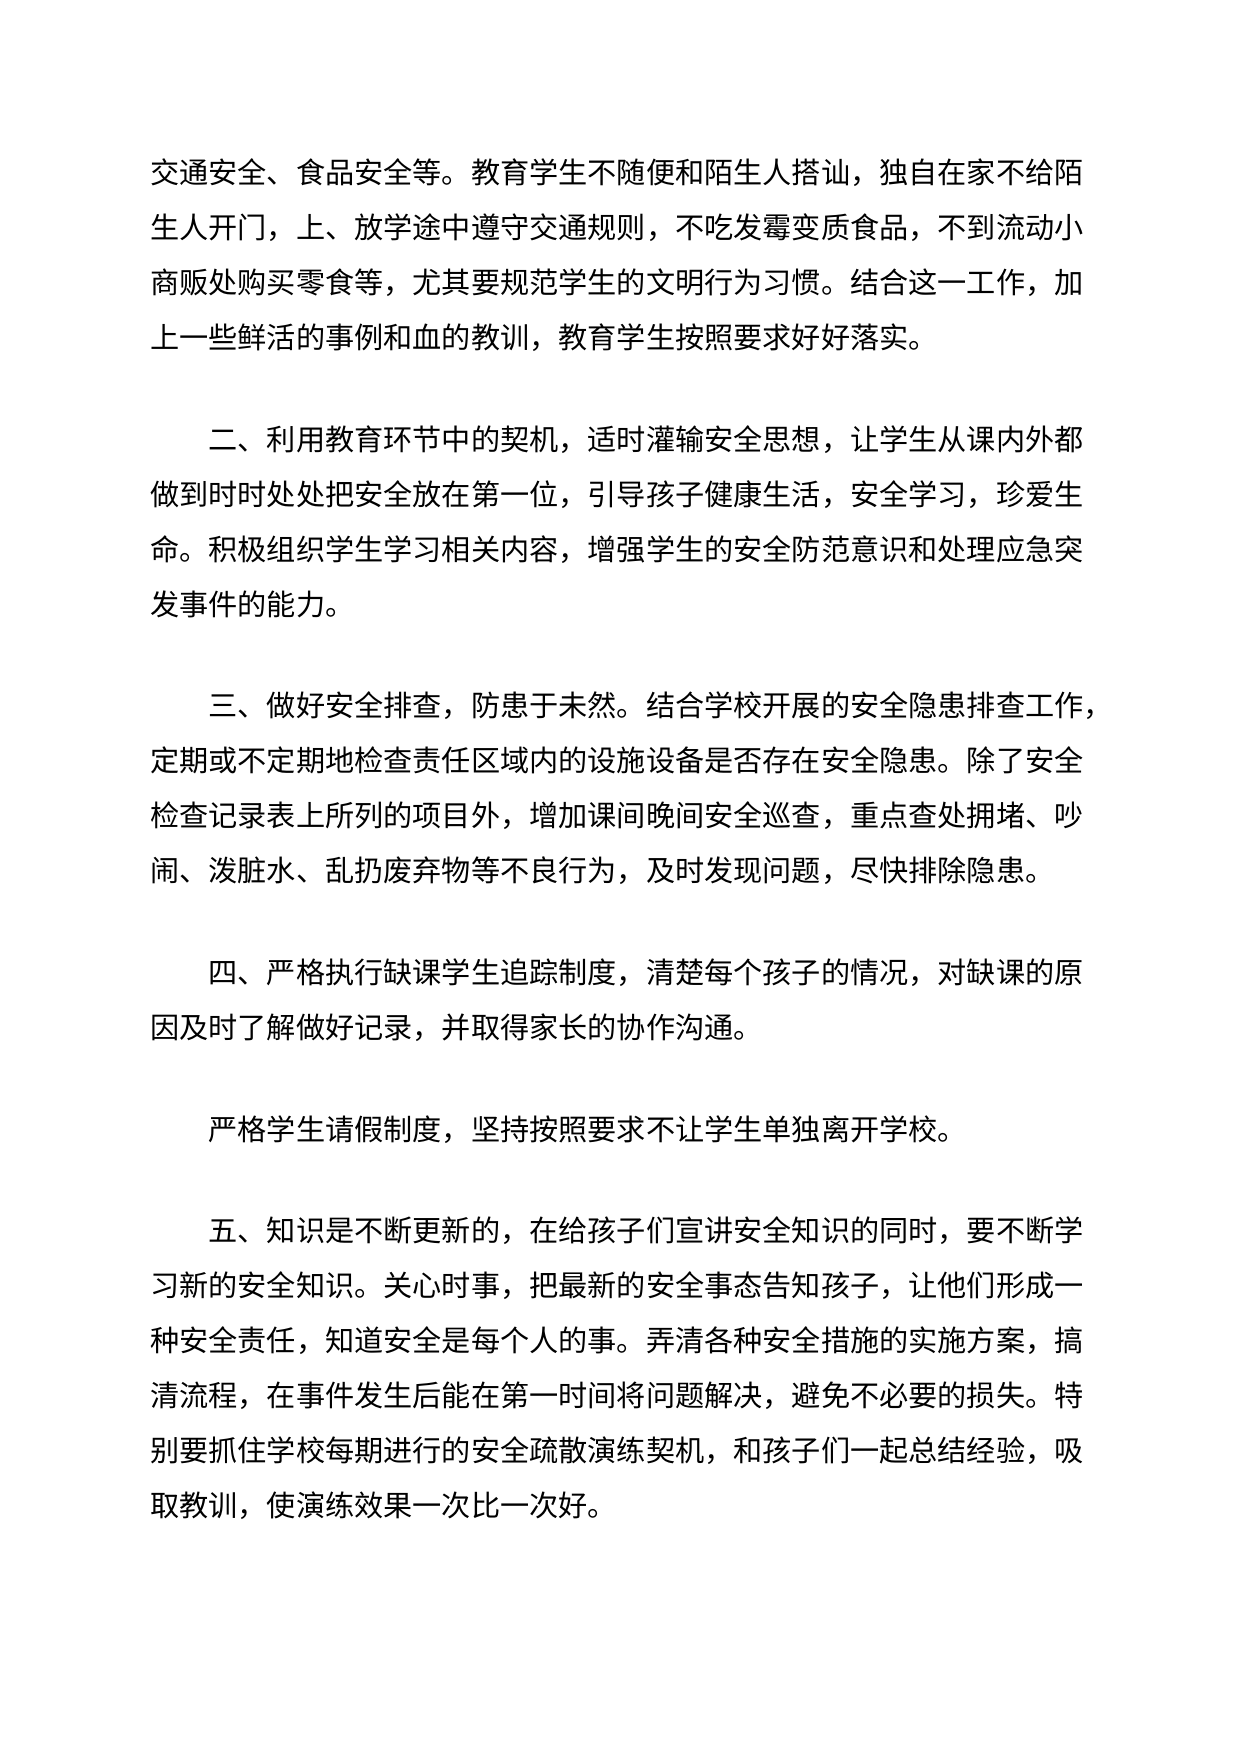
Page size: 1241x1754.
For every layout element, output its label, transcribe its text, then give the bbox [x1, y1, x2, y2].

text 二、利用教育环节中的契机，适时灌输安全思想，让学生从课内外都做到时时处处把安全放在第一位，引导孩子健康生活，安全学习，珍爱生命。积极组织学生学习相关内容，增强学生的安全防范意识和处理应急突发事件的能力。 [150, 416, 1090, 623]
text 五、知识是不断更新的，在给孩子们宣讲安全知识的同时，要不断学习新的安全知识。关心时事，把最新的安全事态告知孩子，让他们形成一种安全责任，知道安全是每个人的事。弄清各种安全措施的实施方案，搞清流程，在事件发生后能在第一时间将问题解决，避免不必要的损失。特别要抓住学校每期进行的安全疏散演练契机，和孩子们一起总结经验，吸取教训，使演练效果一次比一次好。 [150, 1208, 1090, 1524]
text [150, 150, 1090, 357]
text 三、做好安全排查，防患于未然。结合学校开展的安全隐患排查工作，定期或不定期地检查责任区域内的设施设备是否存在安全隐患。除了安全检查记录表上所列的项目外，增加课间晚间安全巡查，重点查处拥堵、吵闹、泼脏水、乱扔废弃物等不良行为，及时发现问题，尽快排除隐患。 [150, 683, 1090, 890]
text 四、严格执行缺课学生追踪制度，清楚每个孩子的情况，对缺课的原因及时了解做好记录，并取得家长的协作沟通。 [150, 949, 1090, 1047]
text 严格学生请假制度，坚持按照要求不让学生单独离开学校。 [150, 1106, 1090, 1148]
